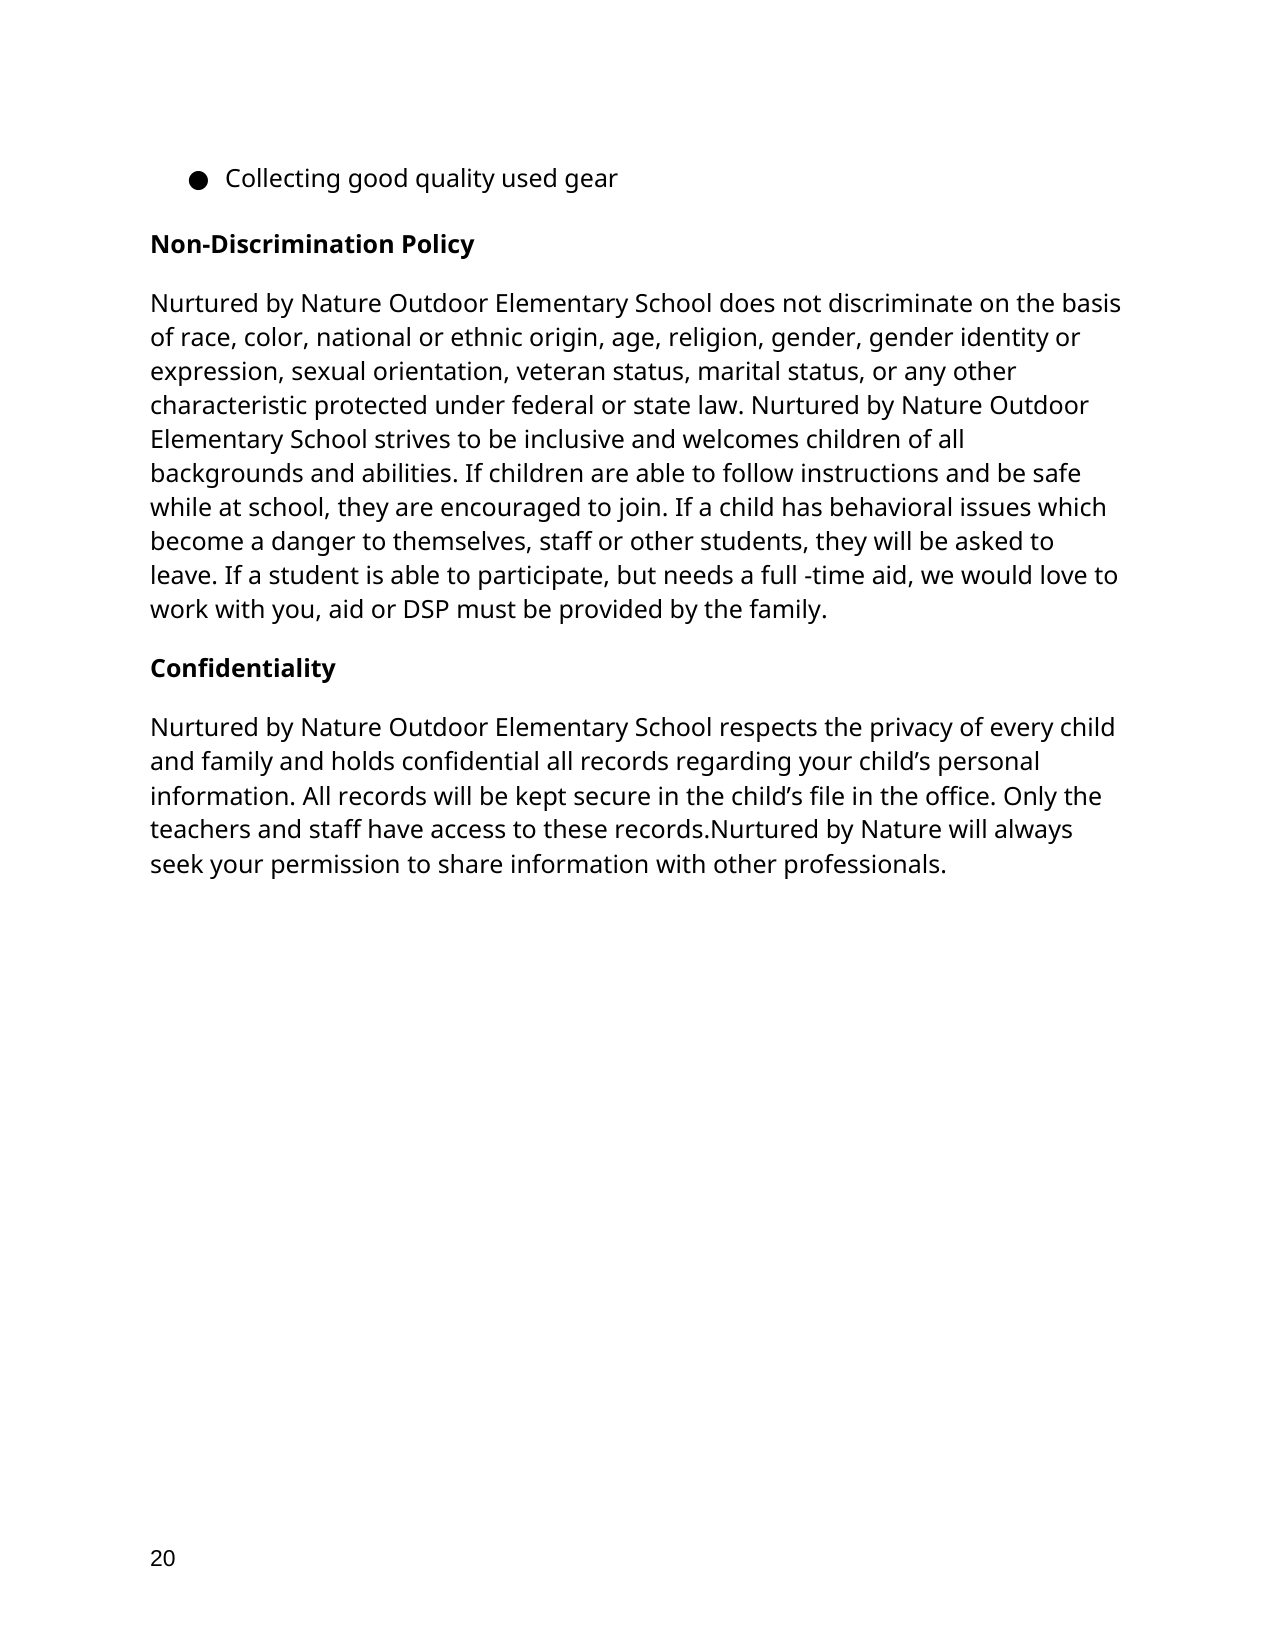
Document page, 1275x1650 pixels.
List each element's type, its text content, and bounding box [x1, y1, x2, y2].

text Nurtured by Nature Outdoor Elementary School does not discriminate on the basis of race, color, national or ethnic origin, age, religion, gender, gender identity or expression, sexual orientation, veteran status, marital status, or any other characteristic protected under federal or state law. Nurtured by Nature Outdoor Elementary School strives to be inclusive and welcomes children of all backgrounds and abilities. If children are able to follow instructions and be safe while at school, they are encouraged to join. If a child has behavioral issues which become a danger to themselves, staff or other students, they will be asked to leave. If a student is able to participate, but needs a full -time aid, we would love to work with you, aid or DSP must be provided by the family. [150, 285, 1125, 626]
text Confidentiality [150, 651, 1125, 685]
list Collecting good quality used gear [187, 150, 1125, 201]
text Nurtured by Nature Outdoor Elementary School respects the privacy of every child and family and holds confidential all records regarding your child’s personal information. All records will be kept secure in the child’s file in the office. Only the teachers and staff have access to these records.Nurtured by Nature will always seek your permission to share information with other professionals. [150, 710, 1125, 880]
text Non-Discrimination Policy [150, 226, 1125, 260]
